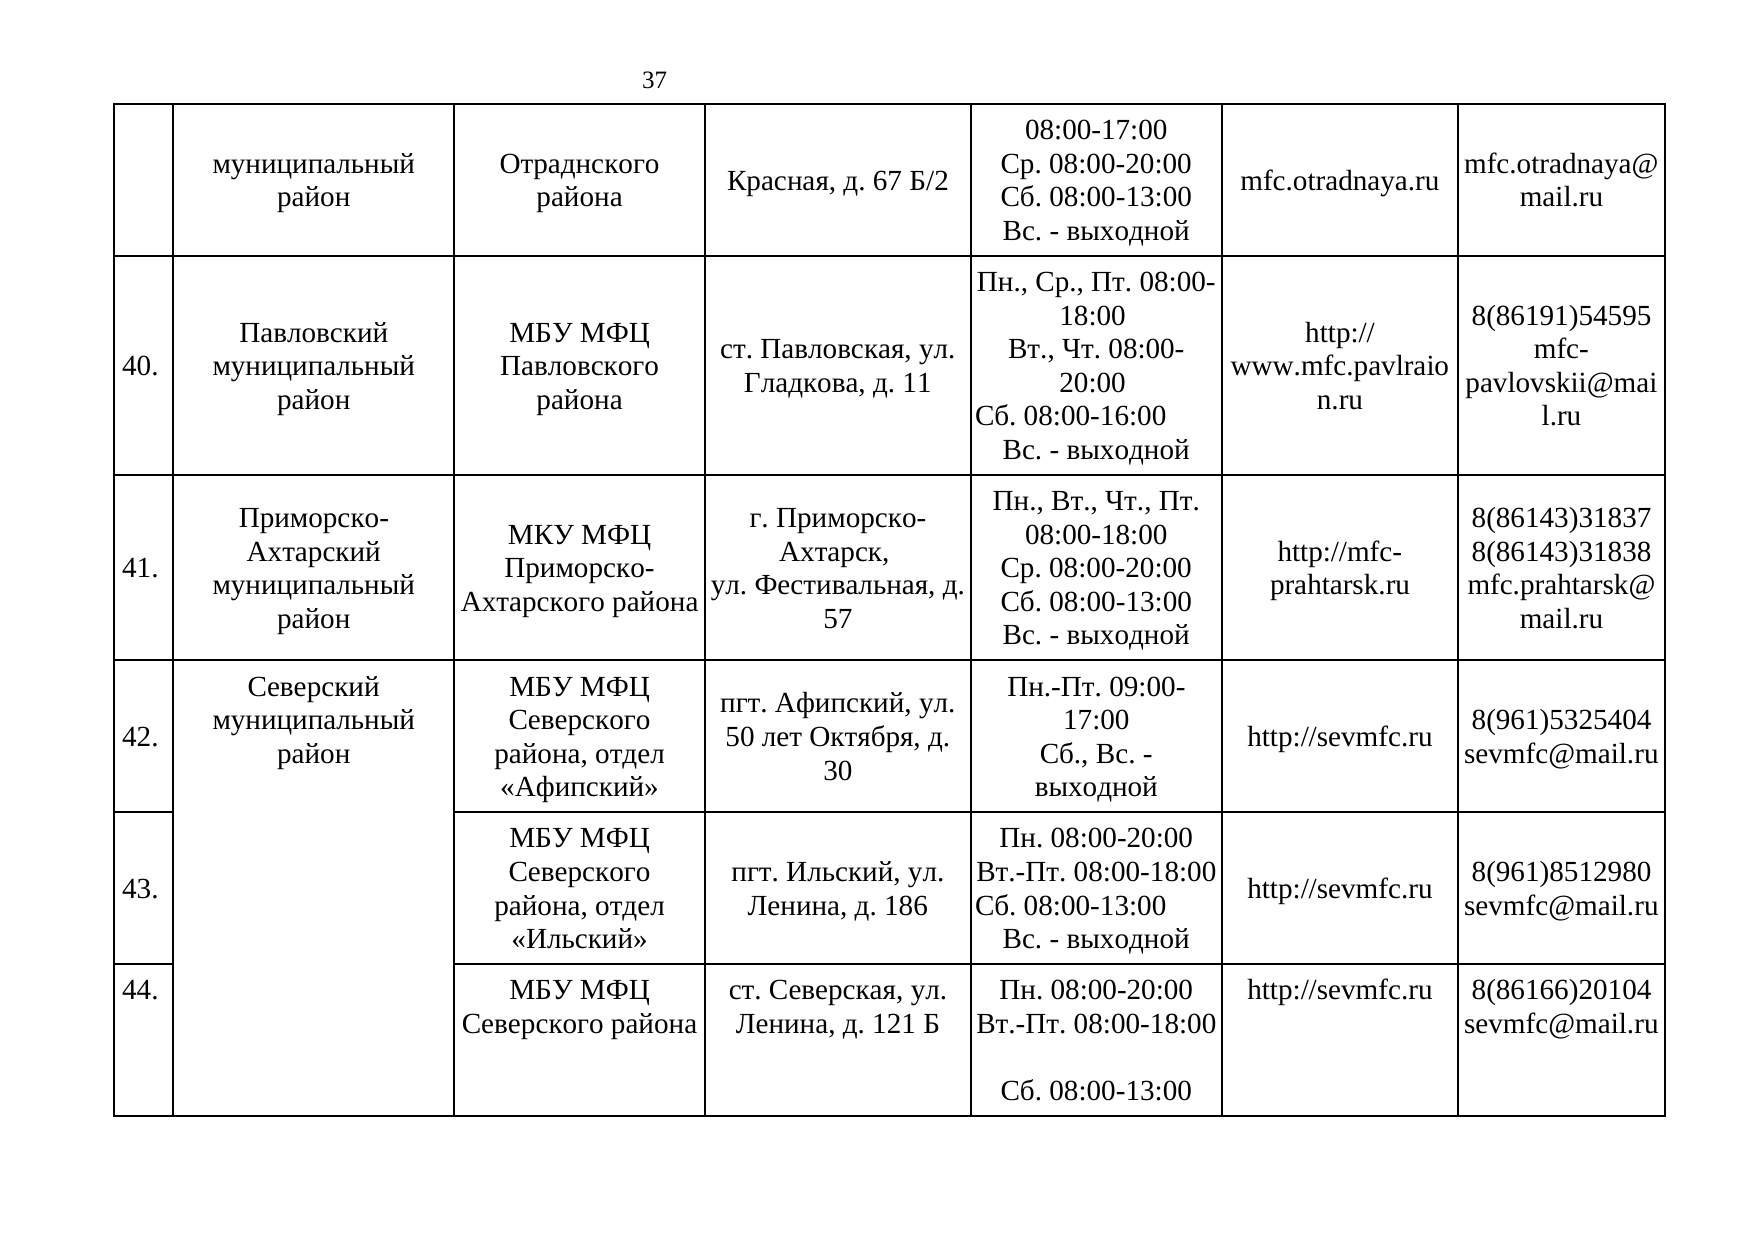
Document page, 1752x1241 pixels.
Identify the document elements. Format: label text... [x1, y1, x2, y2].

table_cell МБУ МФЦ Павловского района [455, 257, 704, 473]
table_cell Пн., Вт., Чт., Пт. 08:00-18:00 Ср. 08:00-20:00 Сб. 08:00-13:00 Вс. - выходной [972, 476, 1221, 659]
table_cell Павловский муниципальный район [174, 257, 453, 473]
table_cell http://mfc-prahtarsk.ru [1223, 476, 1457, 659]
table_cell Приморско-Ахтарский муниципальный район [174, 476, 453, 659]
table_cell ст. Павловская, ул. Гладкова, д. 11 [706, 257, 970, 473]
table_cell пгт. Ильский, ул. Ленина, д. 186 [706, 813, 970, 963]
table_cell Пн.-Пт. 09:00-17:00 Сб., Вс. - выходной [972, 661, 1221, 811]
table_cell 8(961)8512980 sevmfc@mail.ru [1459, 813, 1664, 963]
table_cell http://sevmfc.ru [1223, 965, 1457, 1114]
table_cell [1459, 105, 1664, 254]
table_cell http://sevmfc.ru [1223, 661, 1457, 811]
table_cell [455, 105, 704, 254]
table_cell г. Приморско-Ахтарск, ул. Фестивальная, д. 57 [706, 476, 970, 659]
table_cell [174, 105, 453, 254]
table_cell [115, 476, 172, 659]
table_cell Пн. 08:00-20:00 Вт.-Пт. 08:00-18:00 Сб. 08:00-13:00 Вс. - выходной [972, 813, 1221, 963]
table_cell [115, 105, 172, 254]
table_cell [455, 965, 704, 1114]
table_cell 8(86143)31837 8(86143)31838 mfс.prаhtаrsk@mаil.ru [1459, 476, 1664, 659]
table_cell [115, 257, 172, 473]
table_cell МБУ МФЦ Северского района, отдел «Ильский» [455, 813, 704, 963]
table_cell МБУ МФЦ Северского района, отдел «Афипский» [455, 661, 704, 811]
table_cell [115, 965, 172, 1114]
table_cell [706, 965, 970, 1114]
table_cell 8(961)5325404 sevmfc@mail.ru [1459, 661, 1664, 811]
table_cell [1459, 965, 1664, 1114]
table_cell http://sevmfc.ru [1223, 813, 1457, 963]
table_cell http://www.mfc.pavlraion.ru [1223, 257, 1457, 473]
table_cell [115, 661, 172, 811]
table_cell 8(86191)54595 mfc-pavlovskii@mail.ru [1459, 257, 1664, 473]
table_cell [706, 105, 970, 254]
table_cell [972, 965, 1221, 1114]
table_cell [115, 813, 172, 963]
table_cell Северский муниципальный район [174, 661, 453, 1114]
table_cell МКУ МФЦ Приморско-Ахтарского района [455, 476, 704, 659]
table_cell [1223, 105, 1457, 254]
table_cell Пн., Ср., Пт. 08:00-18:00 Вт., Чт. 08:00-20:00 Сб. 08:00-16:00 Вс. - выходной [972, 257, 1221, 473]
table_cell пгт. Афипский, ул. 50 лет Октября, д. 30 [706, 661, 970, 811]
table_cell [972, 105, 1221, 254]
